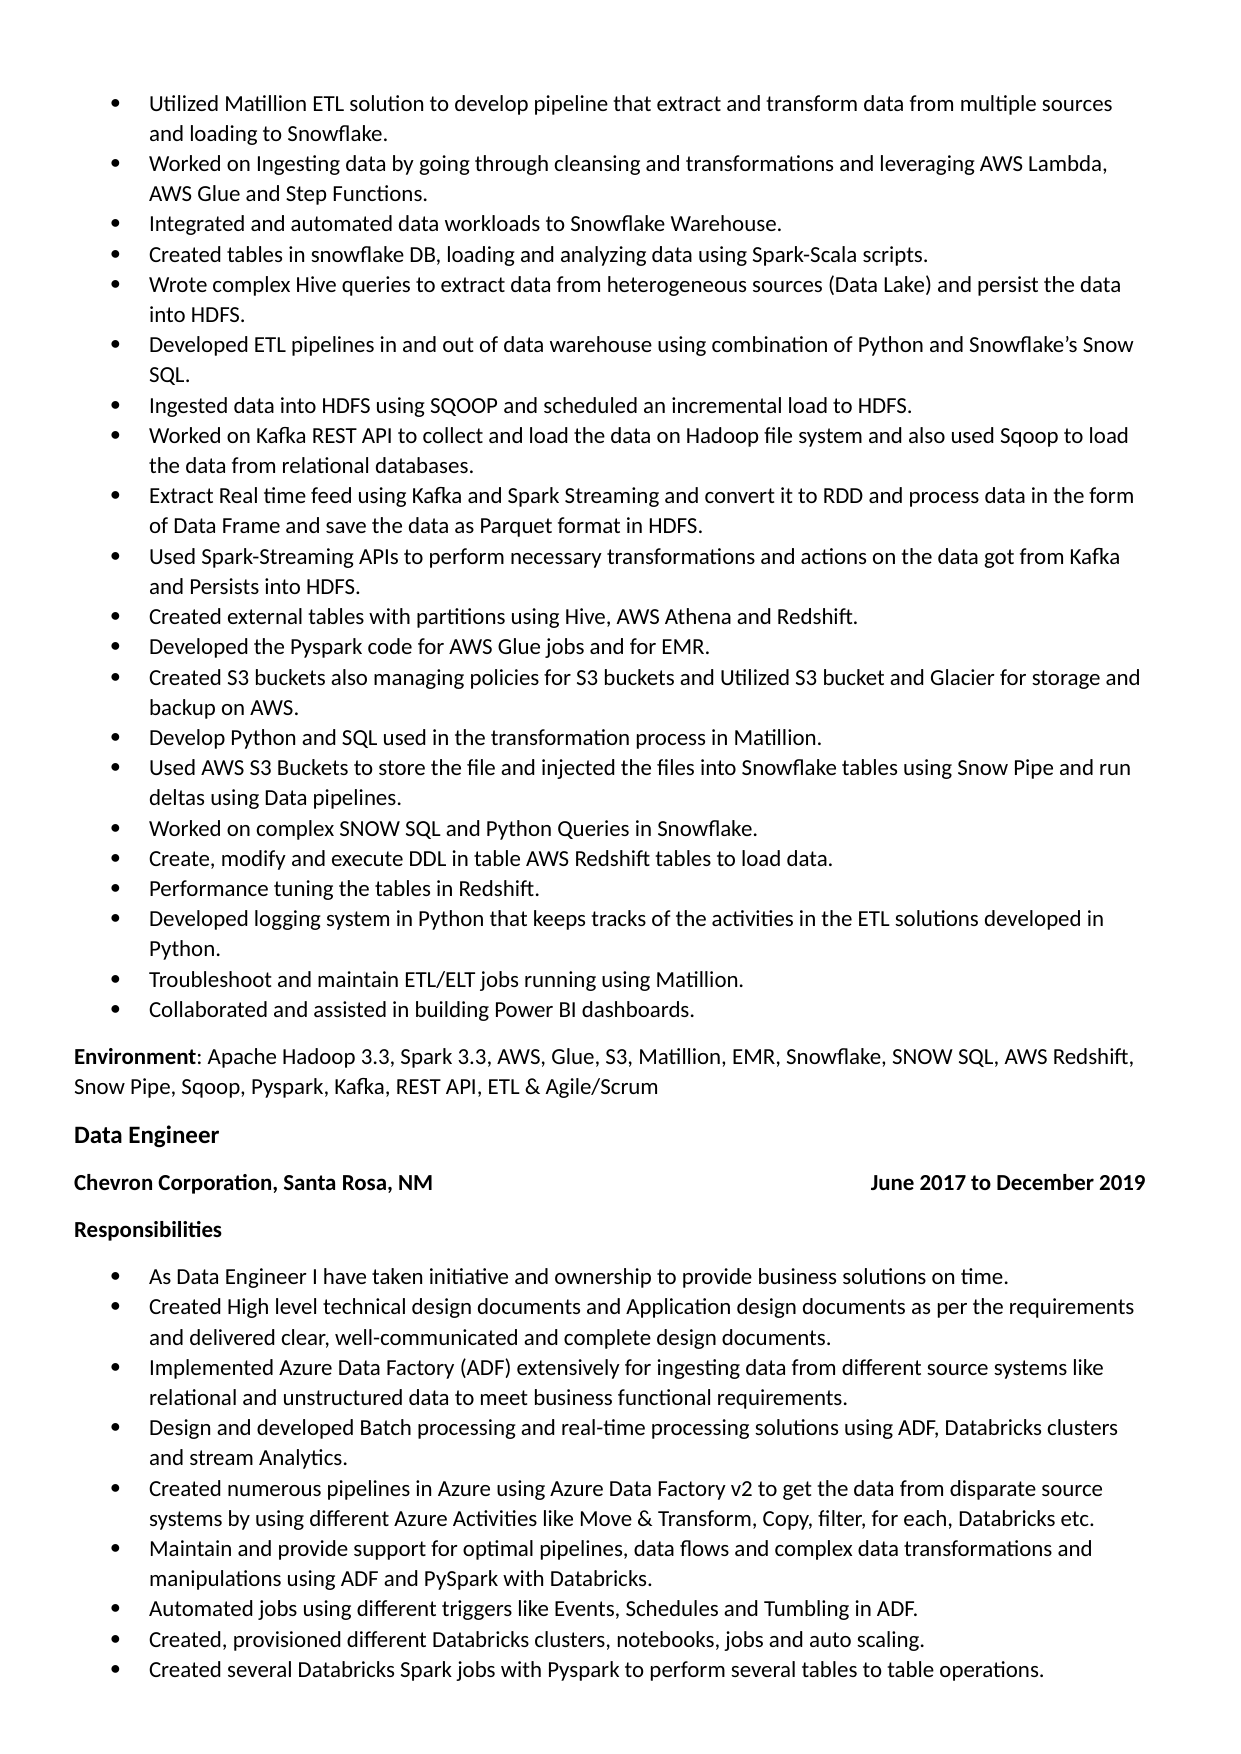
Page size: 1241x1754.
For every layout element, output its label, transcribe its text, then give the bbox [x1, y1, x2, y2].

list Ingested data into HDFS using SQOOP and scheduled an incremental load to HDFS. [111, 391, 1152, 419]
list Used Spark-Streaming APIs to perform necessary transformations and actions on the data got from Kafka and Persists into HDFS. [111, 542, 1152, 600]
list Utilized Matillion ETL solution to develop pipeline that extract and transform data from multiple sources and loading to Snowflake. [111, 89, 1152, 147]
text Chevron Corporation, Santa Rosa, NM June 2017 to December 2019 [74, 1168, 1152, 1196]
list Integrated and automated data workloads to Snowflake Warehouse. [111, 209, 1152, 237]
text Environment: Apache Hadoop 3.3, Spark 3.3, AWS, Glue, S3, Matillion, EMR, Snowflake, SNOW SQL, AWS Redshift, Snow Pipe, Sqoop, Pyspark, Kafka, REST API, ETL & Agile/Scrum [74, 1042, 1152, 1100]
list Created numerous pipelines in Azure using Azure Data Factory v2 to get the data from disparate source systems by using different Azure Activities like Move & Transform, Copy, filter, for each, Databricks etc. [111, 1474, 1152, 1532]
list Worked on complex SNOW SQL and Python Queries in Snowflake. [111, 814, 1152, 842]
list Created S3 buckets also managing policies for S3 buckets and Utilized S3 bucket and Glacier for storage and backup on AWS. [111, 663, 1152, 721]
list Developed ETL pipelines in and out of data warehouse using combination of Python and Snowflake’s Snow SQL. [111, 330, 1152, 388]
list Worked on Ingesting data by going through cleansing and transformations and leveraging AWS Lambda, AWS Glue and Step Functions. [111, 149, 1152, 207]
list Wrote complex Hive queries to extract data from heterogeneous sources (Data Lake) and persist the data into HDFS. [111, 270, 1152, 328]
list Created external tables with partitions using Hive, AWS Athena and Redshift. [111, 602, 1152, 630]
text Responsibilities [74, 1215, 1152, 1243]
list Performance tuning the tables in Redshift. [111, 874, 1152, 902]
list Created High level technical design documents and Application design documents as per the requirements and delivered clear, well-communicated and complete design documents. [111, 1292, 1152, 1351]
list Develop Python and SQL used in the transformation process in Matillion. [111, 723, 1152, 751]
list Extract Real time feed using Kafka and Spark Streaming and convert it to RDD and process data in the form of Data Frame and save the data as Parquet format in HDFS. [111, 481, 1152, 539]
list Created, provisioned different Databricks clusters, notebooks, jobs and auto scaling. [111, 1625, 1152, 1653]
list Automated jobs using different triggers like Events, Schedules and Tumbling in ADF. [111, 1594, 1152, 1622]
list Created several Databricks Spark jobs with Pyspark to perform several tables to table operations. [111, 1655, 1152, 1683]
list Collaborated and assisted in building Power BI dashboards. [111, 995, 1152, 1023]
text Data Engineer [74, 1119, 1152, 1149]
list Developed logging system in Python that keeps tracks of the activities in the ETL solutions developed in Python. [111, 904, 1152, 962]
list Design and developed Batch processing and real-time processing solutions using ADF, Databricks clusters and stream Analytics. [111, 1413, 1152, 1471]
list Used AWS S3 Buckets to store the file and injected the files into Snowflake tables using Snow Pipe and run deltas using Data pipelines. [111, 753, 1152, 811]
list Worked on Kafka REST API to collect and load the data on Hadoop file system and also used Sqoop to load the data from relational databases. [111, 421, 1152, 479]
list As Data Engineer I have taken initiative and ownership to provide business solutions on time. [111, 1262, 1152, 1290]
list Troubleshoot and maintain ETL/ELT jobs running using Matillion. [111, 965, 1152, 993]
list Maintain and provide support for optimal pipelines, data flows and complex data transformations and manipulations using ADF and PySpark with Databricks. [111, 1534, 1152, 1592]
list Developed the Pyspark code for AWS Glue jobs and for EMR. [111, 632, 1152, 660]
list Create, modify and execute DDL in table AWS Redshift tables to load data. [111, 844, 1152, 872]
list Implemented Azure Data Factory (ADF) extensively for ingesting data from different source systems like relational and unstructured data to meet business functional requirements. [111, 1353, 1152, 1411]
list Created tables in snowflake DB, loading and analyzing data using Spark-Scala scripts. [111, 240, 1152, 268]
